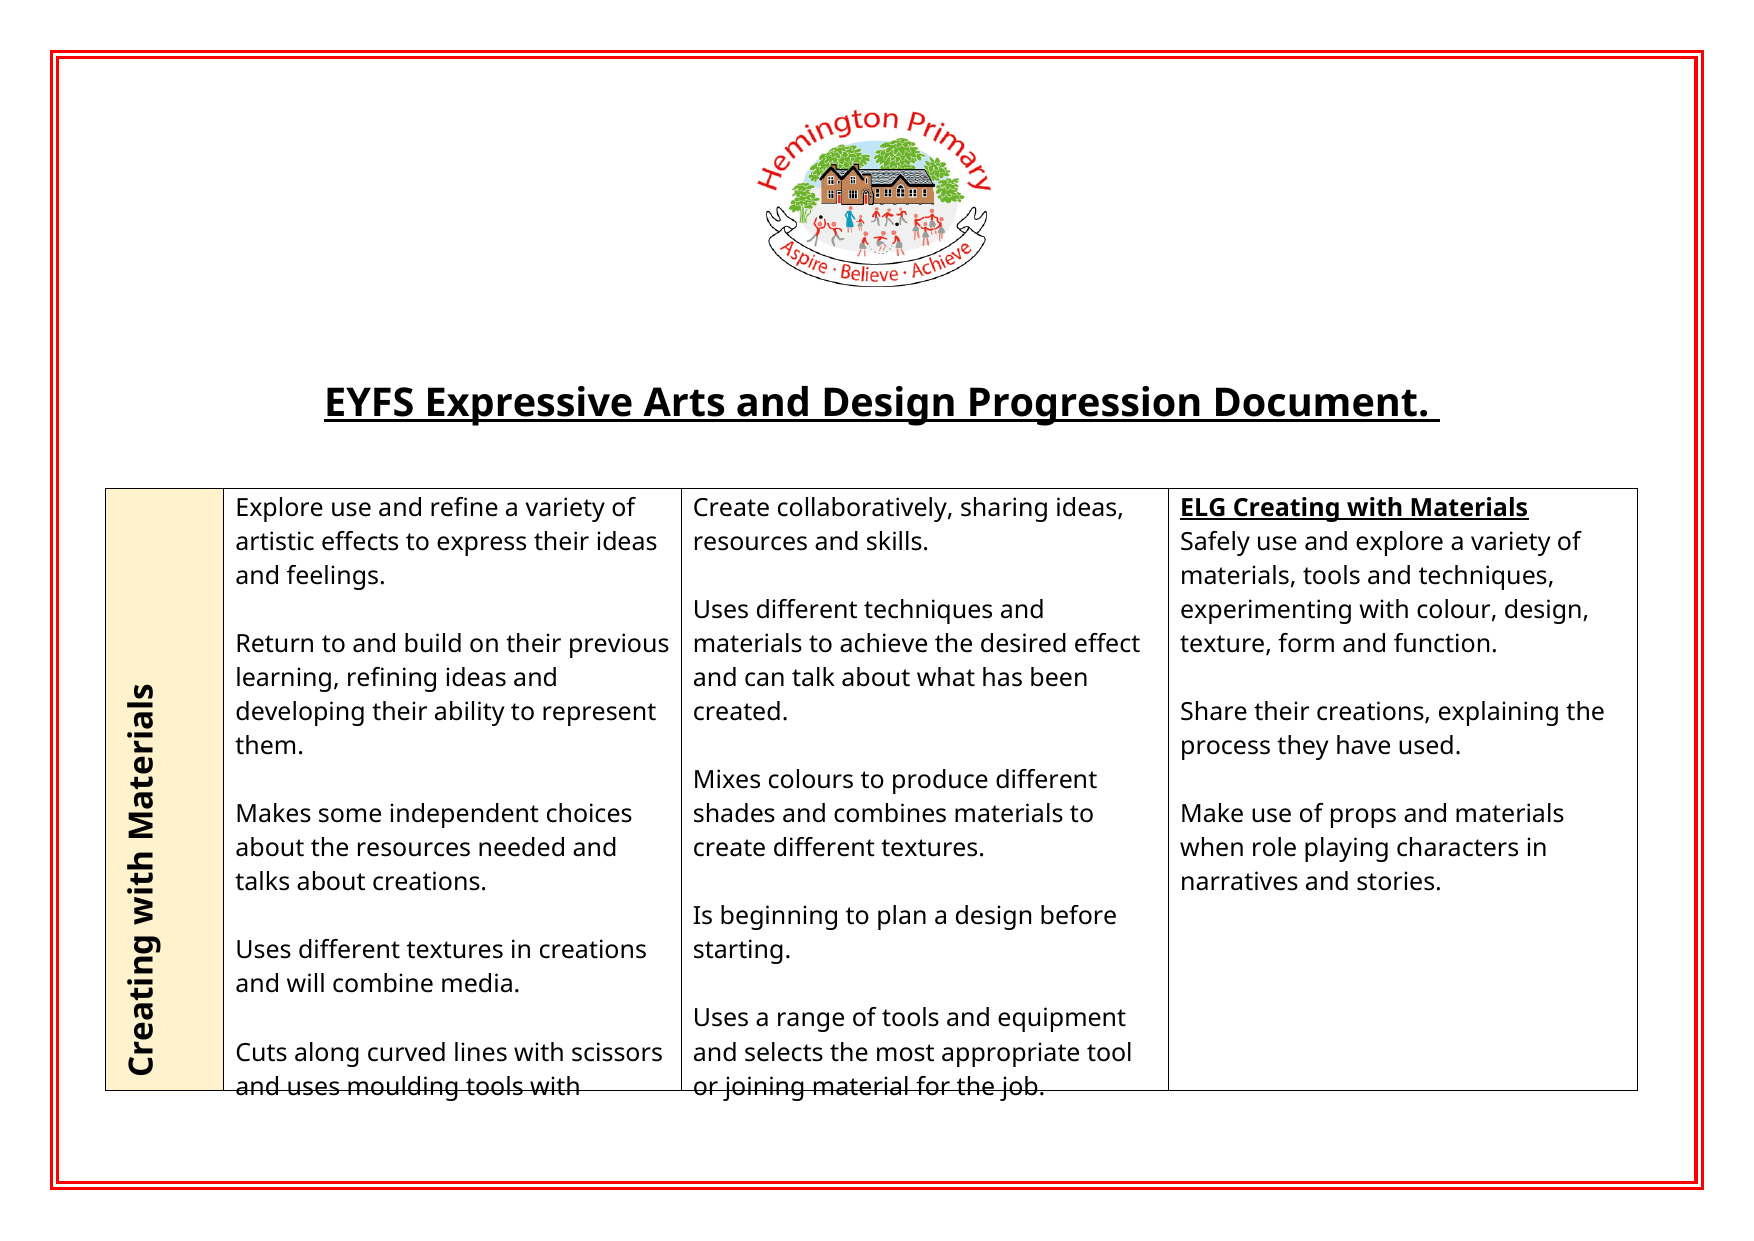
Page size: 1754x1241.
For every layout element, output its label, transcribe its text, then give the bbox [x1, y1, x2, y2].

table_cell ELG Creating with Materials Safely use and explore a variety of materials, tools and techniques, experimenting with colour, design, texture, form and function. Share their creations, explaining the process they have used. Make use of props and materials when role playing characters in narratives and stories. [1169, 489, 1637, 1090]
table_cell Explore use and refine a variety of artistic effects to express their ideas and feelings. Return to and build on their previous learning, refining ideas and developing their ability to represent them. Makes some independent choices about the resources needed and talks about creations. Uses different textures in creations and will combine media. Cuts along curved lines with scissors and uses moulding tools with malleable materials. Uses a range of shapes and colours to represent observational drawings. [224, 489, 681, 1090]
table_cell Creating with Materials [106, 489, 223, 1090]
table_cell Create collaboratively, sharing ideas, resources and skills. Uses different techniques and materials to achieve the desired effect and can talk about what has been created. Mixes colours to produce different shades and combines materials to create different textures. Is beginning to plan a design before starting. Uses a range of tools and equipment and selects the most appropriate tool or joining material for the job. [682, 489, 1168, 1090]
picture [752, 102, 1002, 287]
